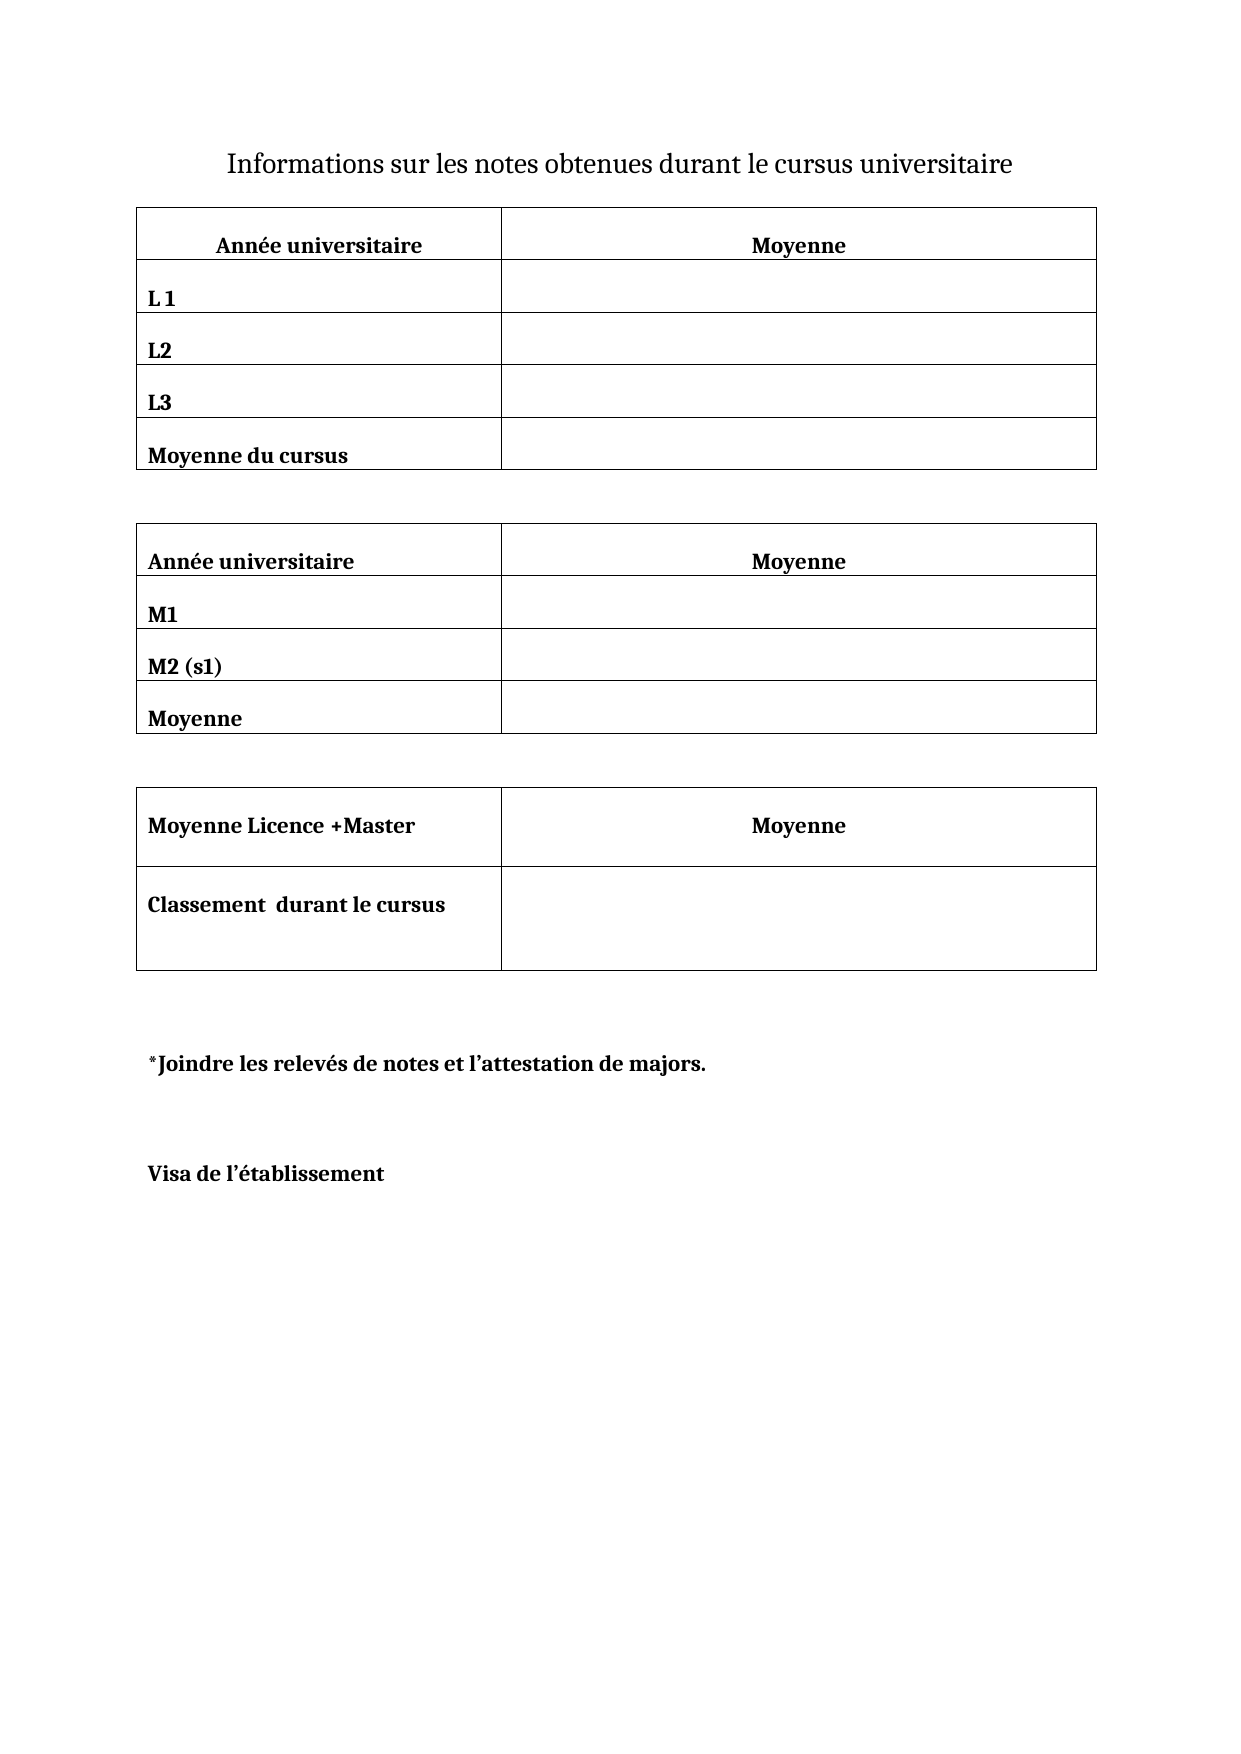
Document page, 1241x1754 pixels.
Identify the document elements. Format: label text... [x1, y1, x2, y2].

table_cell L 1 [137, 260, 501, 312]
table_cell Moyenne [137, 681, 501, 733]
table_header Moyenne [502, 788, 1096, 866]
table_cell L3 [137, 365, 501, 417]
table_cell Moyenne du cursus [137, 418, 501, 469]
table_cell [502, 629, 1096, 680]
text Visa de l’établissement [148, 1161, 1093, 1187]
table_cell [502, 576, 1096, 628]
text Informations sur les notes obtenues durant le cursus universitaire [148, 148, 1093, 181]
table_cell [502, 260, 1096, 312]
table_header Moyenne [502, 208, 1096, 259]
table_header Année universitaire [137, 208, 501, 259]
table_header Moyenne Licence +Master [137, 788, 501, 866]
table_header Année universitaire [137, 524, 501, 575]
table_cell L2 [137, 313, 501, 364]
table_cell [502, 418, 1096, 469]
table_cell [502, 867, 1096, 969]
table_header Moyenne [502, 524, 1096, 575]
table_cell [502, 681, 1096, 733]
table_cell Classement durant le cursus [137, 867, 501, 969]
table_cell M1 [137, 576, 501, 628]
text *Joindre les relevés de notes et l’attestation de majors. [148, 1051, 1093, 1077]
table_cell [502, 365, 1096, 417]
table_cell [502, 313, 1096, 364]
table_cell M2 (s1) [137, 629, 501, 680]
